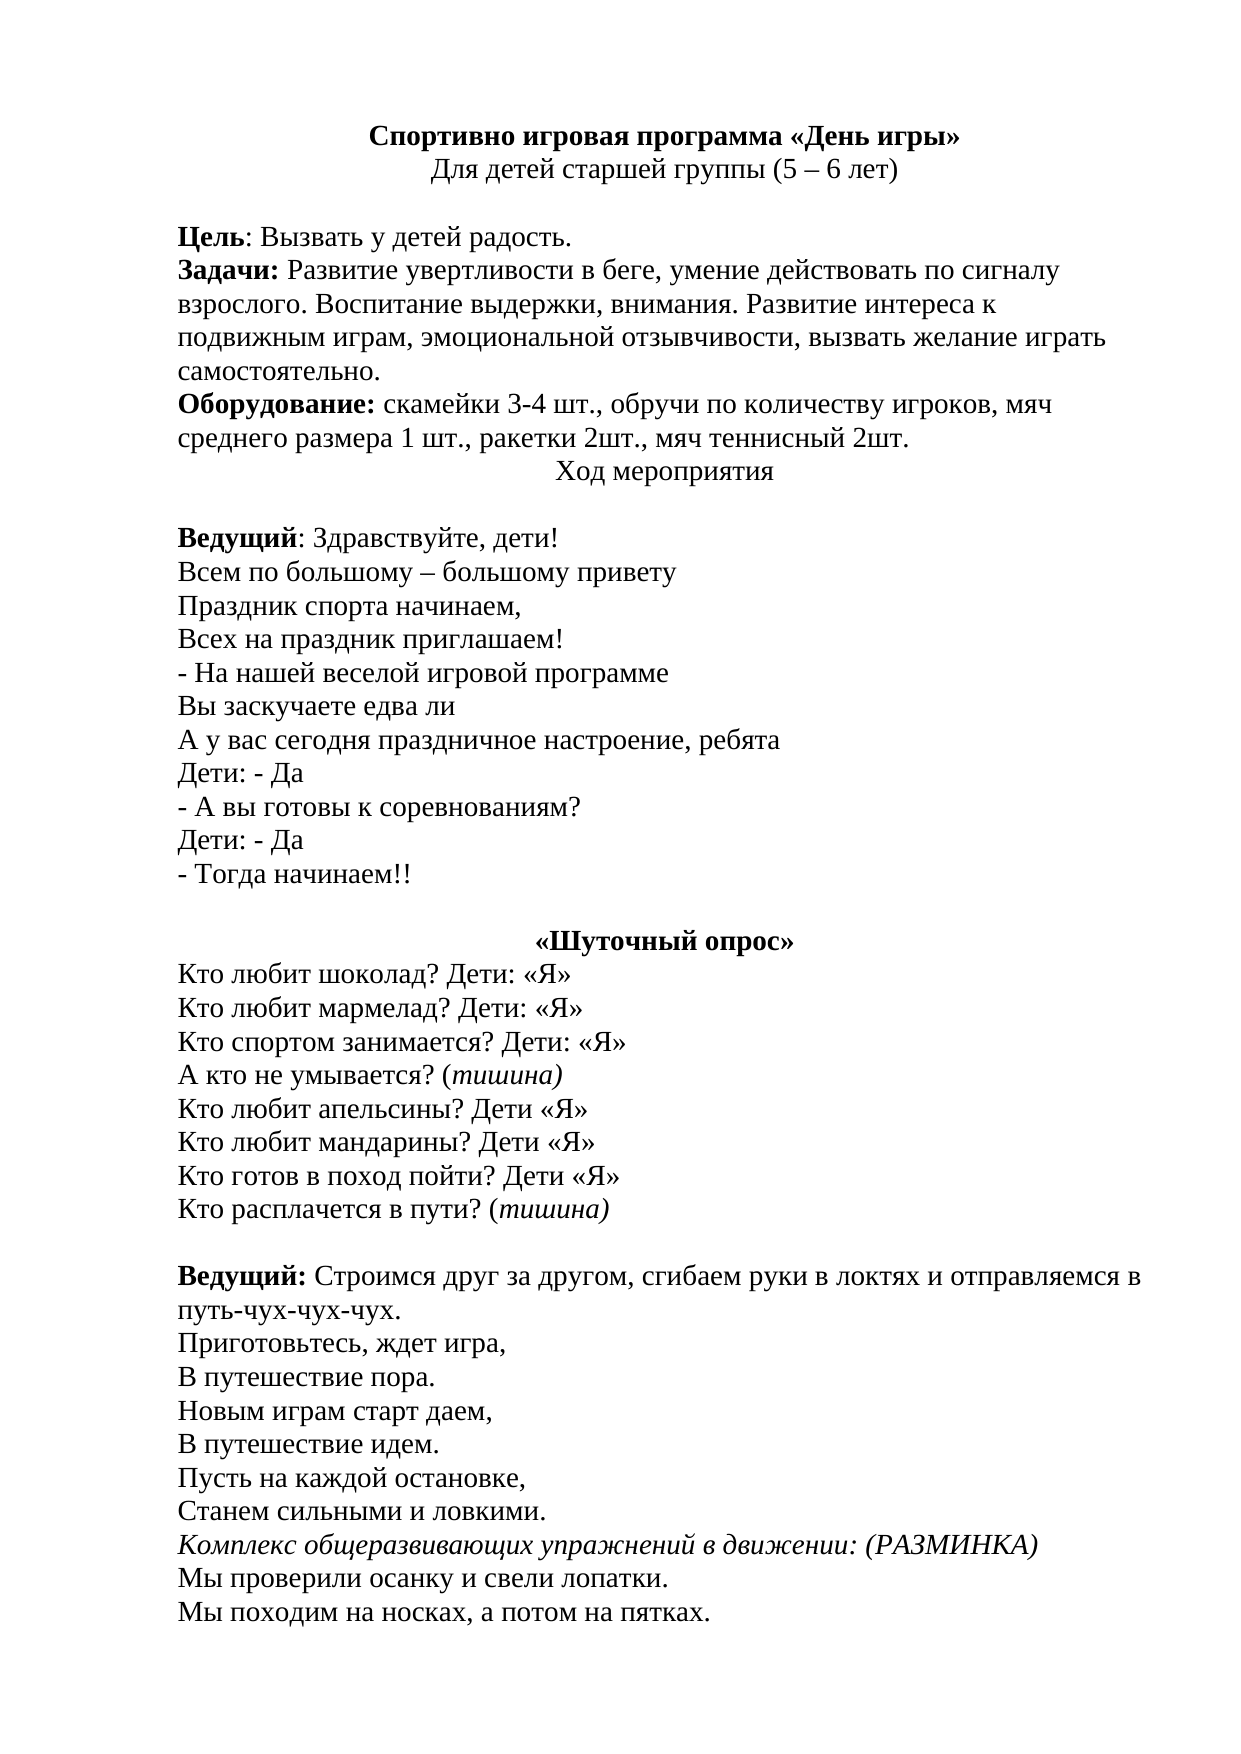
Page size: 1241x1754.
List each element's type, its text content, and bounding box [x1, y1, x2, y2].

text Новым играм старт даем, [177, 1393, 1152, 1426]
text «Шуточный опрос» [177, 923, 1152, 957]
text Кто любит шоколад? Дети: «Я» [177, 957, 1152, 990]
text Задачи: Развитие увертливости в беге, умение действовать по сигналу взрослого. Воспитание выдержки, внимания. Развитие интереса к подвижным играм, эмоциональной отзывчивости, вызвать желание играть самостоятельно. [177, 252, 1152, 386]
text Цель: Вызвать у детей радость. [177, 219, 1152, 252]
text Приготовьтесь, ждет игра, [177, 1326, 1152, 1359]
text Кто любит мандарины? Дети «Я» [177, 1124, 1152, 1158]
text Мы походим на носках, а потом на пятках. [177, 1594, 1152, 1627]
text Спортивно игровая программа «День игры» [177, 118, 1152, 152]
text Мы проверили осанку и свели лопатки. [177, 1560, 1152, 1594]
text В путешествие пора. [177, 1359, 1152, 1393]
text Ведущий: Здравствуйте, дети! Всем по большому – большому привету Праздник спорта начинаем, Всех на праздник приглашаем! - На нашей веселой игровой программе Вы заскучаете едва ли А у вас сегодня праздничное настроение, ребята Дети: - Да - А вы готовы к соревнованиям? Дети: - Да - Тогда начинаем!! [177, 521, 1152, 889]
text Для детей старшей группы (5 – 6 лет) [177, 152, 1152, 185]
text Ход мероприятия [177, 453, 1152, 487]
text Станем сильными и ловкими. [177, 1493, 1152, 1527]
text Пусть на каждой остановке, [177, 1460, 1152, 1493]
text Кто расплачется в пути? (тишина) [177, 1191, 1152, 1225]
text Кто любит апельсины? Дети «Я» [177, 1091, 1152, 1124]
text Кто готов в поход пойти? Дети «Я» [177, 1158, 1152, 1191]
text Кто спортом занимается? Дети: «Я» [177, 1024, 1152, 1057]
text В путешествие идем. [177, 1426, 1152, 1460]
text Оборудование: скамейки 3-4 шт., обручи по количеству игроков, мяч среднего размера 1 шт., ракетки 2шт., мяч теннисный 2шт. [177, 386, 1152, 453]
text Комплекс общеразвивающих упражнений в движении: (РАЗМИНКА) [177, 1527, 1152, 1560]
text Ведущий: Строимся друг за другом, сгибаем руки в локтях и отправляемся в путь-чух-чух-чух. [177, 1258, 1152, 1326]
text Кто любит мармелад? Дети: «Я» [177, 990, 1152, 1024]
text А кто не умывается? (тишина) [177, 1057, 1152, 1091]
